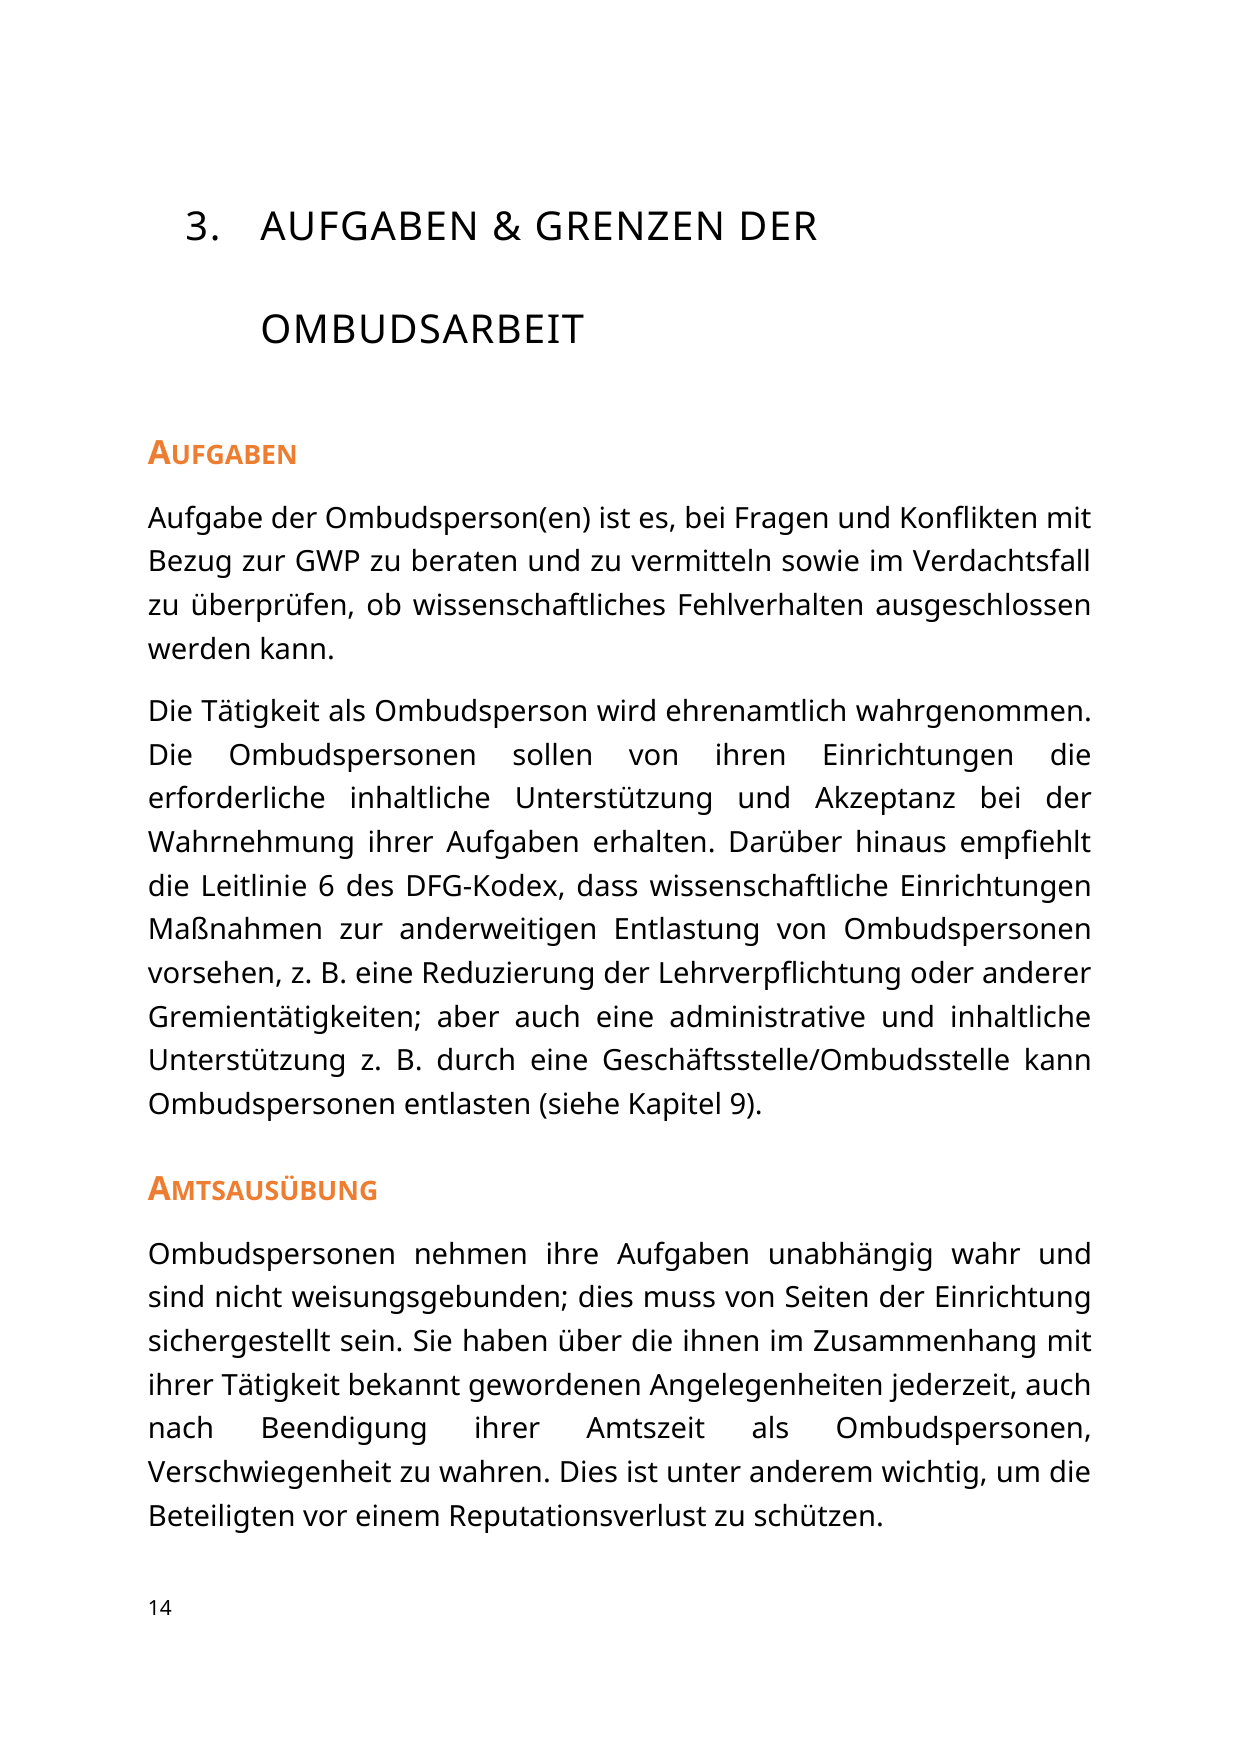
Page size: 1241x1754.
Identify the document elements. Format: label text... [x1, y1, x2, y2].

text Die Tätigkeit als Ombudsperson wird ehrenamtlich wahrgenommen. Die Ombudspersonen sollen von ihren Einrichtungen die erforderliche inhaltliche Unterstützung und Akzeptanz bei der Wahrnehmung ihrer Aufgaben erhalten. Darüber hinaus empfiehlt die Leitlinie 6 des DFG-Kodex, dass wissenschaftliche Einrichtungen Maßnahmen zur anderweitigen Entlastung von Ombudspersonen vorsehen, z. B. eine Reduzierung der Lehrverpflichtung oder anderer Gremientätigkeiten; aber auch eine administrative und inhaltliche Unterstützung z. B. durch eine Geschäftsstelle/Ombudsstelle kann Ombudspersonen entlasten (siehe Kapitel 9). [148, 690, 1093, 1123]
text Aufgabe der Ombudsperson(en) ist es, bei Fragen und Konflikten mit Bezug zur GWP zu beraten und zu vermitteln sowie im Verdachtsfall zu überprüfen, ob wissenschaftliches Fehlverhalten ausgeschlossen werden kann. [148, 497, 1093, 668]
text Ombudspersonen nehmen ihre Aufgaben unabhängig wahr und sind nicht weisungsgebunden; dies muss von Seiten der Einrichtung sichergestellt sein. Sie haben über die ihnen im Zusammenhang mit ihrer Tätigkeit bekannt gewordenen Angelegenheiten jederzeit, auch nach Beendigung ihrer Amtszeit als Ombudspersonen, Verschwiegenheit zu wahren. Dies ist unter anderem wichtig, um die Beteiligten vor einem Reputationsverlust zu schützen. [148, 1233, 1093, 1534]
subtitle Aufgaben & Grenzen der Ombudsarbeit [185, 198, 1093, 394]
text Amtsausübung [148, 1164, 1093, 1210]
text Aufgaben [148, 428, 1093, 474]
